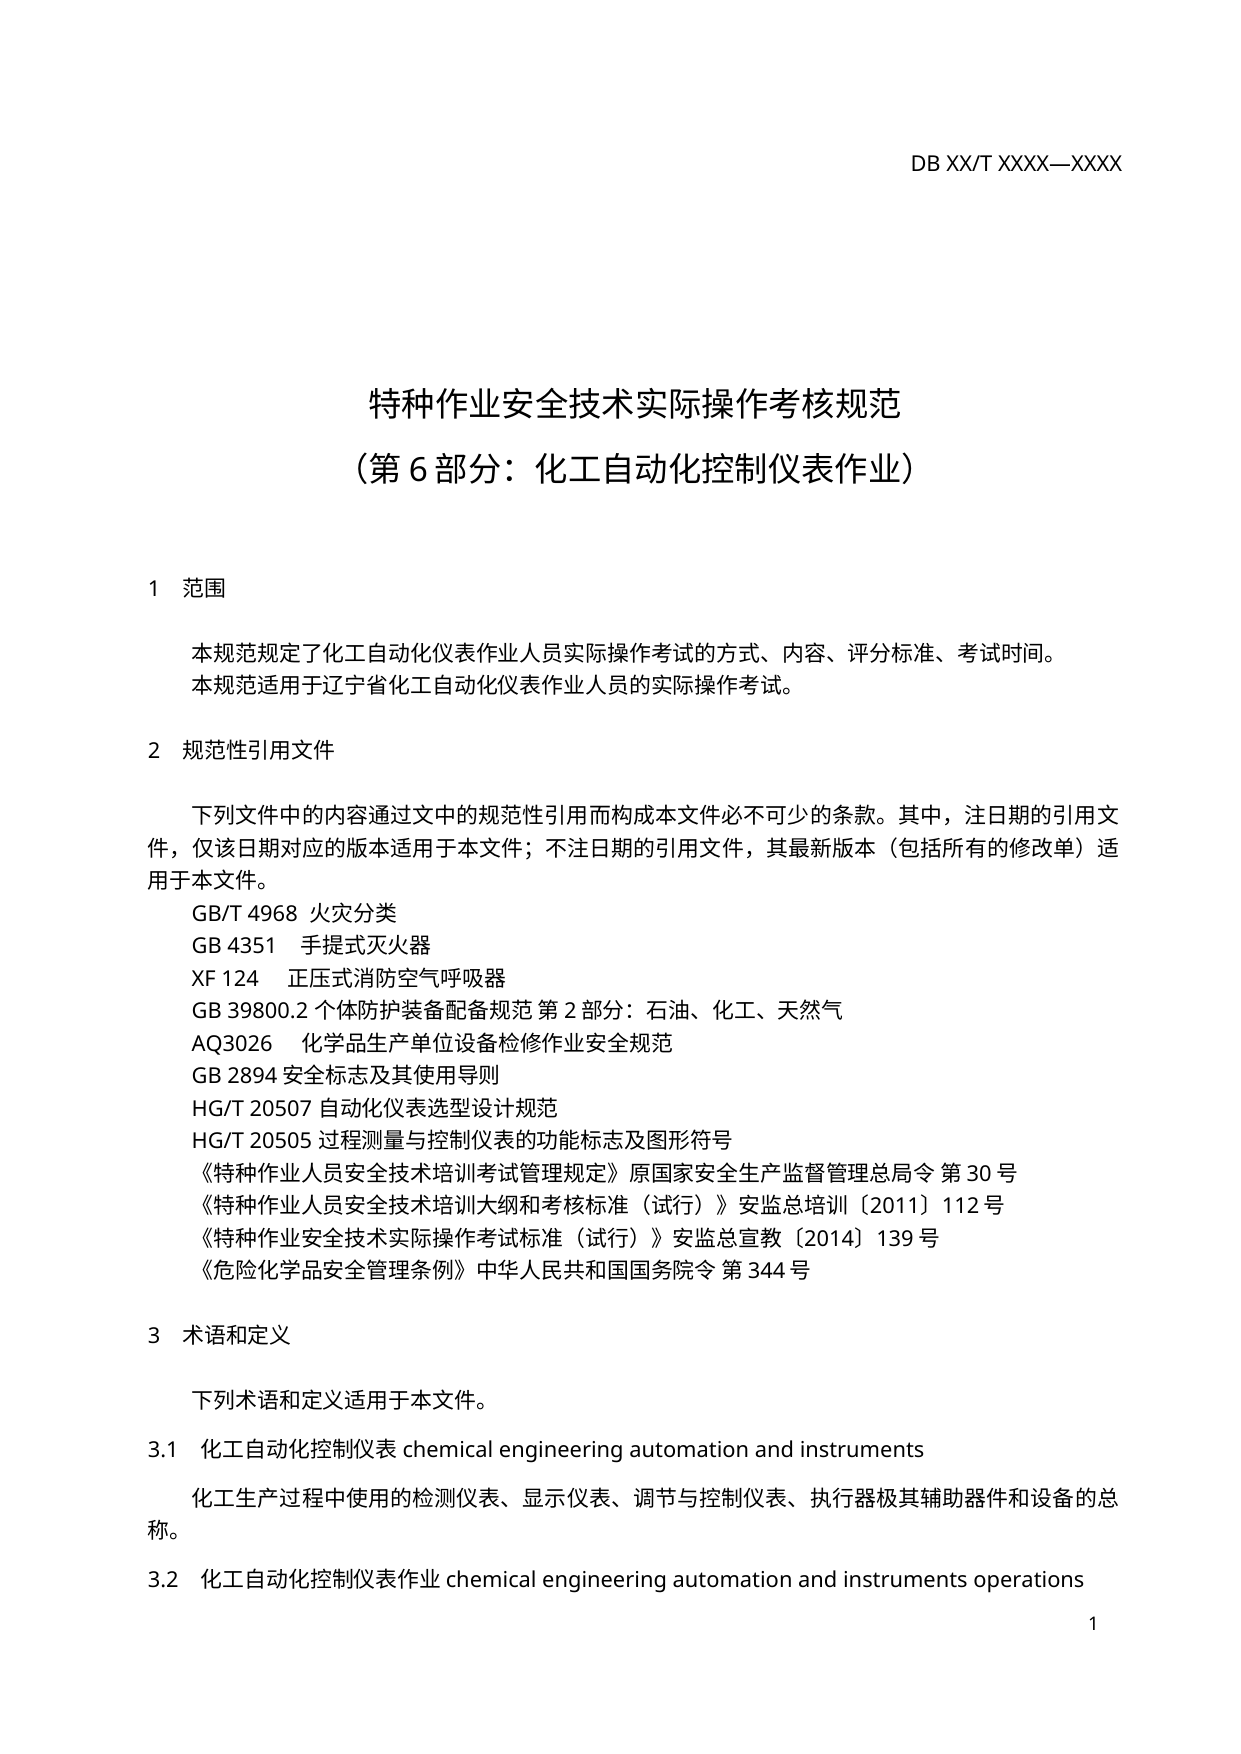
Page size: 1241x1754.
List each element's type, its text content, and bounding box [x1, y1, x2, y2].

text HG/T 20505 过程测量与控制仪表的功能标志及图形符号 [148, 1123, 1122, 1155]
text 规范性引用文件 [148, 733, 1122, 765]
text 化工生产过程中使用的检测仪表、显示仪表、调节与控制仪表、执行器极其辅助器件和设备的总称。 [148, 1480, 1122, 1545]
text 化工自动化控制仪表作业chemical engineering automation and instruments operations [148, 1562, 1122, 1594]
text AQ3026 化学品生产单位设备检修作业安全规范 [148, 1025, 1122, 1058]
text 《特种作业人员安全技术培训大纲和考核标准（试行）》安监总培训〔2011〕112号 [148, 1188, 1122, 1220]
text 范围 [148, 570, 1122, 603]
text GB 39800.2 个体防护装备配备规范 第2部分：石油、化工、天然气 [148, 993, 1122, 1025]
text GB 2894安全标志及其使用导则 [148, 1058, 1122, 1090]
text 本规范适用于辽宁省化工自动化仪表作业人员的实际操作考试。 [148, 668, 1122, 700]
text 术语和定义 [148, 1318, 1122, 1350]
text GB/T 4968 火灾分类 [148, 895, 1122, 928]
text 本规范规定了化工自动化仪表作业人员实际操作考试的方式、内容、评分标准、考试时间。 [148, 635, 1122, 668]
text XF 124 正压式消防空气呼吸器 [148, 960, 1122, 993]
text GB 4351 手提式灭火器 [148, 928, 1122, 960]
text HG/T 20507 自动化仪表选型设计规范 [148, 1090, 1122, 1123]
text 《特种作业人员安全技术培训考试管理规定》原国家安全生产监督管理总局令 第30号 [148, 1155, 1122, 1188]
text 《危险化学品安全管理条例》中华人民共和国国务院令 第344号 [148, 1253, 1122, 1285]
text 化工自动化控制仪表 chemical engineering automation and instruments [148, 1432, 1122, 1464]
text 《特种作业安全技术实际操作考试标准（试行）》安监总宣教〔2014〕139号 [148, 1220, 1122, 1253]
